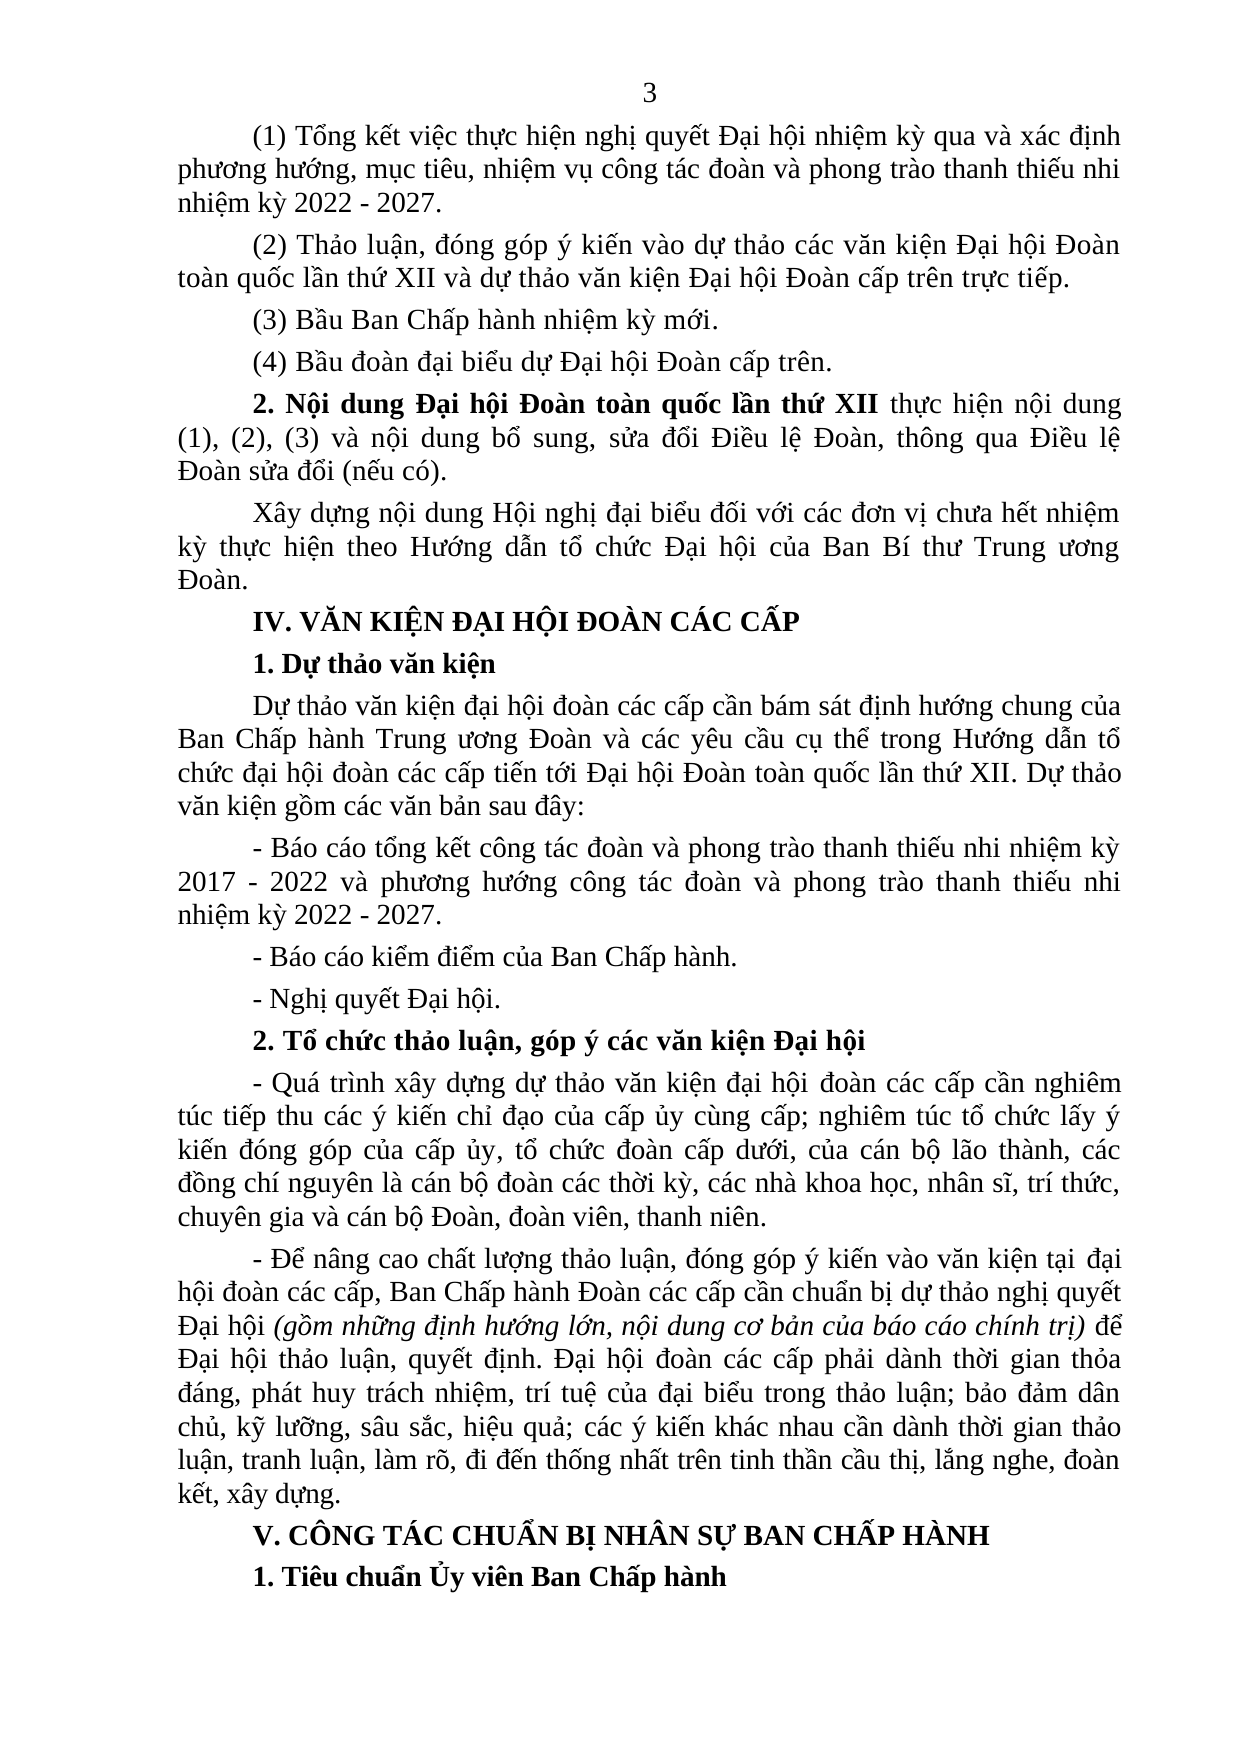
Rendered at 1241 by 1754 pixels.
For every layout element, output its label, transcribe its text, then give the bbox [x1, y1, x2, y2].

text IV. VĂN KIỆN ĐẠI HỘI ĐOÀN CÁC CẤP [177, 604, 1122, 638]
text - Quá trình xây dựng dự thảo văn kiện đại hội đoàn các cấp cần nghiêm túc tiếp thu các ý kiến chỉ đạo của cấp ủy cùng cấp; nghiêm túc tổ chức lấy ý kiến đóng góp của cấp ủy, tổ chức đoàn cấp dưới, của cán bộ lão thành, các đồng chí nguyên là cán bộ đoàn các thời kỳ, các nhà khoa học, nhân sĩ, trí thức, chuyên gia và cán bộ Đoàn, đoàn viên, thanh niên. [177, 1065, 1122, 1233]
text (1) Tổng kết việc thực hiện nghị quyết Đại hội nhiệm kỳ qua và xác định phương hướng, mục tiêu, nhiệm vụ công tác đoàn và phong trào thanh thiếu nhi nhiệm kỳ 2022 - 2027. [177, 118, 1122, 219]
text (2) Thảo luận, đóng góp ý kiến vào dự thảo các văn kiện Đại hội Đoàn toàn quốc lần thứ XII và dự thảo văn kiện Đại hội Đoàn cấp trên trực tiếp. [177, 227, 1122, 294]
text Xây dựng nội dung Hội nghị đại biểu đối với các đơn vị chưa hết nhiệm kỳ thực hiện theo Hướng dẫn tổ chức Đại hội của Ban Bí thư Trung ương Đoàn. [177, 495, 1122, 596]
text - Nghị quyết Đại hội. [177, 981, 1122, 1015]
text 1. Tiêu chuẩn Ủy viên Ban Chấp hành [177, 1559, 1122, 1593]
text 2. Tổ chức thảo luận, góp ý các văn kiện Đại hội [177, 1023, 1122, 1057]
text - Để nâng cao chất lượng thảo luận, đóng góp ý kiến vào văn kiện tại đại hội đoàn các cấp, Ban Chấp hành Đoàn các cấp cần chuẩn bị dự thảo nghị quyết Đại hội (gồm những định hướng lớn, nội dung cơ bản của báo cáo chính trị) để Đại hội thảo luận, quyết định. Đại hội đoàn các cấp phải dành thời gian thỏa đáng, phát huy trách nhiệm, trí tuệ của đại biểu trong thảo luận; bảo đảm dân chủ, kỹ lưỡng, sâu sắc, hiệu quả; các ý kiến khác nhau cần dành thời gian thảo luận, tranh luận, làm rõ, đi đến thống nhất trên tinh thần cầu thị, lắng nghe, đoàn kết, xây dựng. [177, 1241, 1122, 1509]
text - Báo cáo tổng kết công tác đoàn và phong trào thanh thiếu nhi nhiệm kỳ 2017 - 2022 và phương hướng công tác đoàn và phong trào thanh thiếu nhi nhiệm kỳ 2022 - 2027. [177, 830, 1122, 931]
text V. CÔNG TÁC CHUẨN BỊ NHÂN SỰ BAN CHẤP HÀNH [177, 1518, 1122, 1551]
text Dự thảo văn kiện đại hội đoàn các cấp cần bám sát định hướng chung của Ban Chấp hành Trung ương Đoàn và các yêu cầu cụ thể trong Hướng dẫn tổ chức đại hội đoàn các cấp tiến tới Đại hội Đoàn toàn quốc lần thứ XII. Dự thảo văn kiện gồm các văn bản sau đây: [177, 688, 1122, 822]
text (4) Bầu đoàn đại biểu dự Đại hội Đoàn cấp trên. [177, 344, 1122, 378]
text - Báo cáo kiểm điểm của Ban Chấp hành. [177, 939, 1122, 973]
text (3) Bầu Ban Chấp hành nhiệm kỳ mới. [177, 302, 1122, 336]
text 1. Dự thảo văn kiện [177, 646, 1122, 679]
text 2. Nội dung Đại hội Đoàn toàn quốc lần thứ XII thực hiện nội dung (1), (2), (3) và nội dung bổ sung, sửa đổi Điều lệ Đoàn, thông qua Điều lệ Đoàn sửa đổi (nếu có). [177, 386, 1122, 487]
